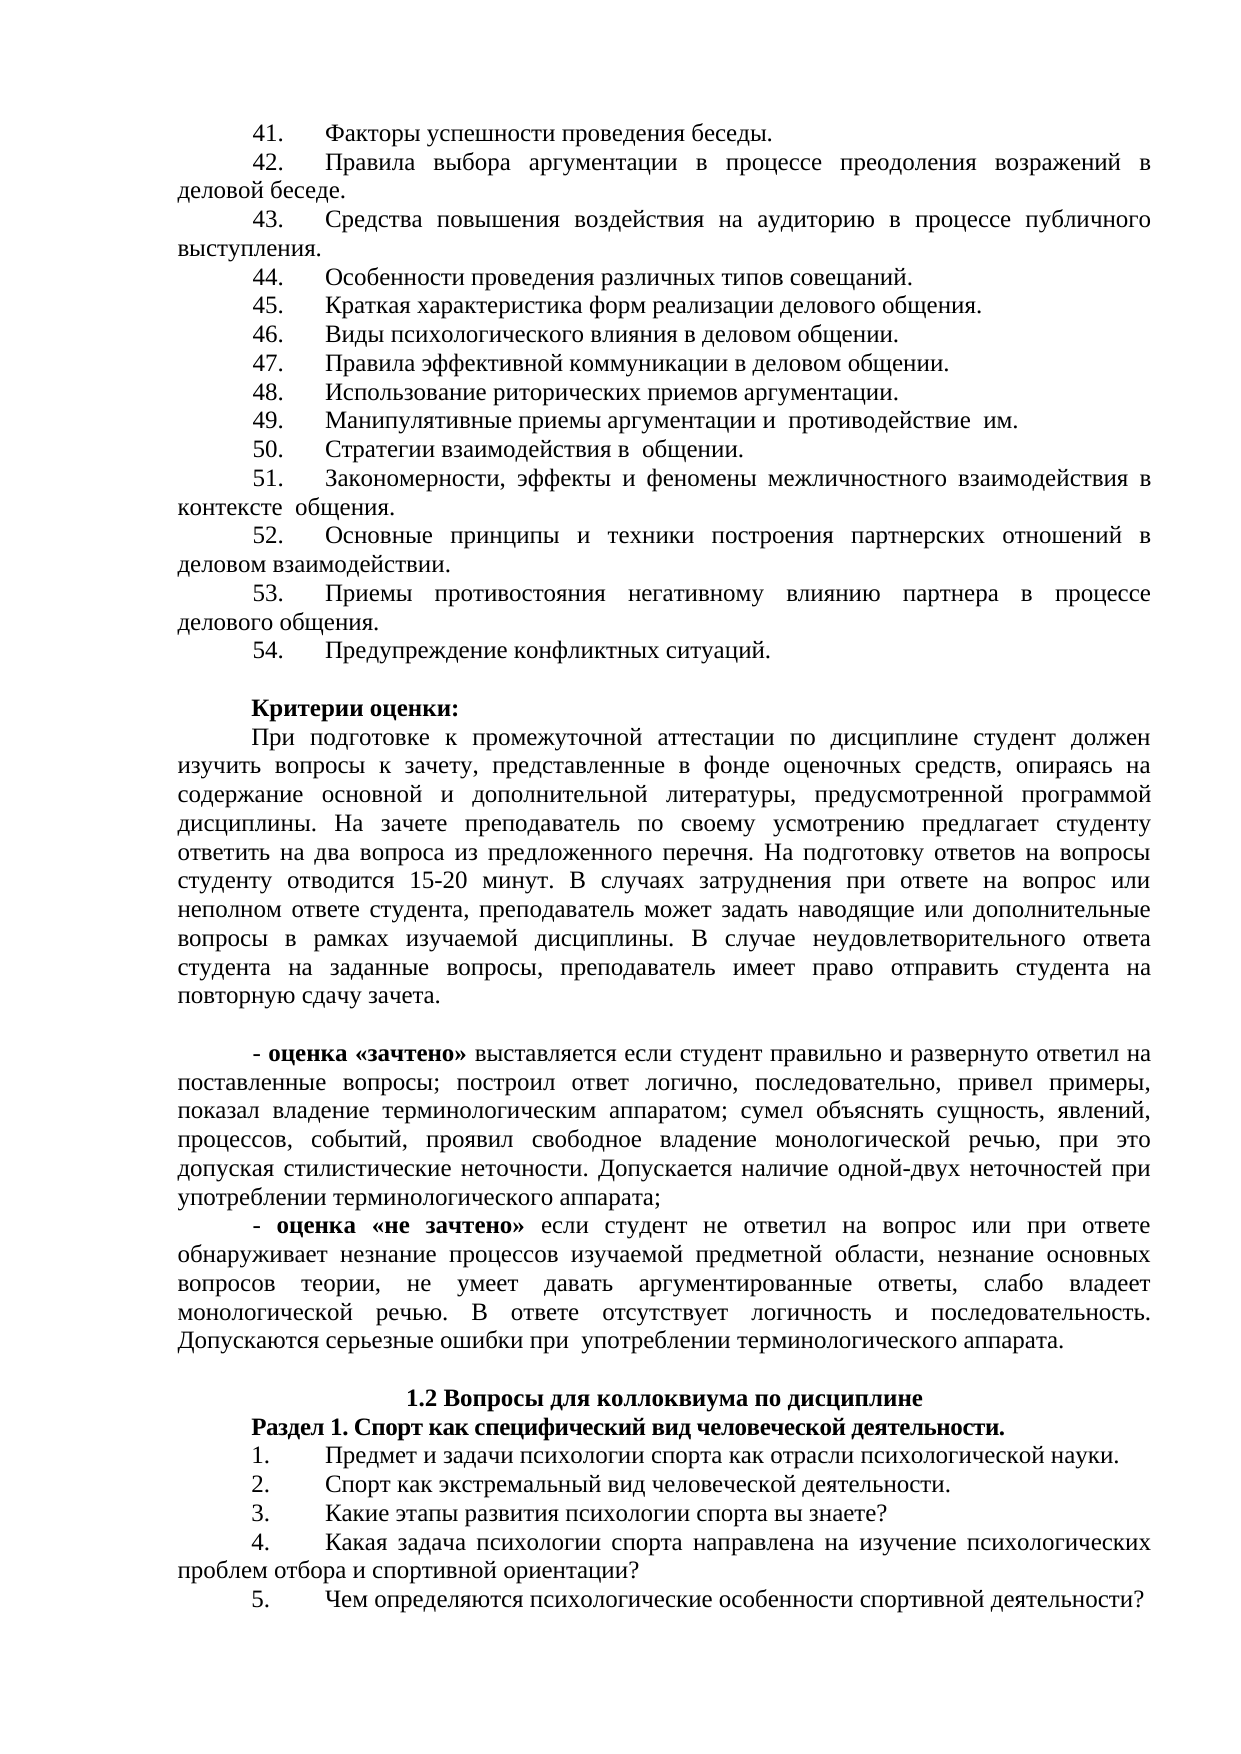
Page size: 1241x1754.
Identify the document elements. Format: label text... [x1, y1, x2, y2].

list Средства повышения воздействия на аудиторию в процессе публичного выступления. [177, 204, 1152, 262]
list Предупреждение конфликтных ситуаций. [177, 636, 1152, 664]
list Особенности проведения различных типов совещаний. [177, 262, 1152, 291]
list Спорт как экстремальный вид человеческой деятельности. [177, 1469, 1152, 1498]
text При подготовке к промежуточной аттестации по дисциплине студент должен изучить вопросы к зачету, представленные в фонде оценочных средств, опираясь на содержание основной и дополнительной литературы, предусмотренной программой дисциплины. На зачете преподаватель по своему усмотрению предлагает студенту ответить на два вопроса из предложенного перечня. На подготовку ответов на вопросы студенту отводится 15-20 минут. В случаях затруднения при ответе на вопрос или неполном ответе студента, преподаватель может задать наводящие или дополнительные вопросы в рамках изучаемой дисциплины. В случае неудовлетворительного ответа студента на заданные вопросы, преподаватель имеет право отправить студента на повторную сдачу зачета. [177, 722, 1152, 1009]
text - оценка «не зачтено» если студент не ответил на вопрос или при ответе обнаруживает незнание процессов изучаемой предметной области, незнание основных вопросов теории, не умеет давать аргументированные ответы, слабо владеет монологической речью. В ответе отсутствует логичность и последовательность. Допускаются серьезные ошибки при употреблении терминологического аппарата. [177, 1211, 1152, 1354]
list Использование риторических приемов аргументации. [177, 377, 1152, 406]
text - оценка «зачтено» выставляется если студент правильно и развернуто ответил на поставленные вопросы; построил ответ логично, последовательно, привел примеры, показал владение терминологическим аппаратом; сумел объяснять сущность, явлений, процессов, событий, проявил свободное владение монологической речью, при это допуская стилистические неточности. Допускается наличие одной-двух неточностей при употреблении терминологического аппарата; [177, 1038, 1152, 1211]
list Правила эффективной коммуникации в деловом общении. [177, 348, 1152, 377]
list Предмет и задачи психологии спорта как отрасли психологической науки. [177, 1441, 1152, 1469]
list Чем определяются психологические особенности спортивной деятельности? [177, 1584, 1152, 1613]
list Стратегии взаимодействия в общении. [177, 434, 1152, 463]
list Закономерности, эффекты и феномены межличностного взаимодействия в контексте общения. [177, 463, 1152, 521]
text Раздел 1. Спорт как специфический вид человеческой деятельности. [177, 1412, 1152, 1441]
list Какая задача психологии спорта направлена на изучение психологических проблем отбора и спортивной ориентации? [177, 1527, 1152, 1584]
list Краткая характеристика форм реализации делового общения. [177, 291, 1152, 319]
list Приемы противостояния негативному влиянию партнера в процессе делового общения. [177, 578, 1152, 636]
list Правила выбора аргументации в процессе преодоления возражений в деловой беседе. [177, 147, 1152, 204]
list Факторы успешности проведения беседы. [177, 118, 1152, 147]
list Какие этапы развития психологии спорта вы знаете? [177, 1498, 1152, 1527]
list Основные принципы и техники построения партнерских отношений в деловом взаимодействии. [177, 521, 1152, 578]
list Манипулятивные приемы аргументации и противодействие им. [177, 406, 1152, 434]
text 1.2 Вопросы для коллоквиума по дисциплине [177, 1383, 1152, 1412]
list Виды психологического влияния в деловом общении. [177, 319, 1152, 348]
text Критерии оценки: [177, 693, 1152, 722]
